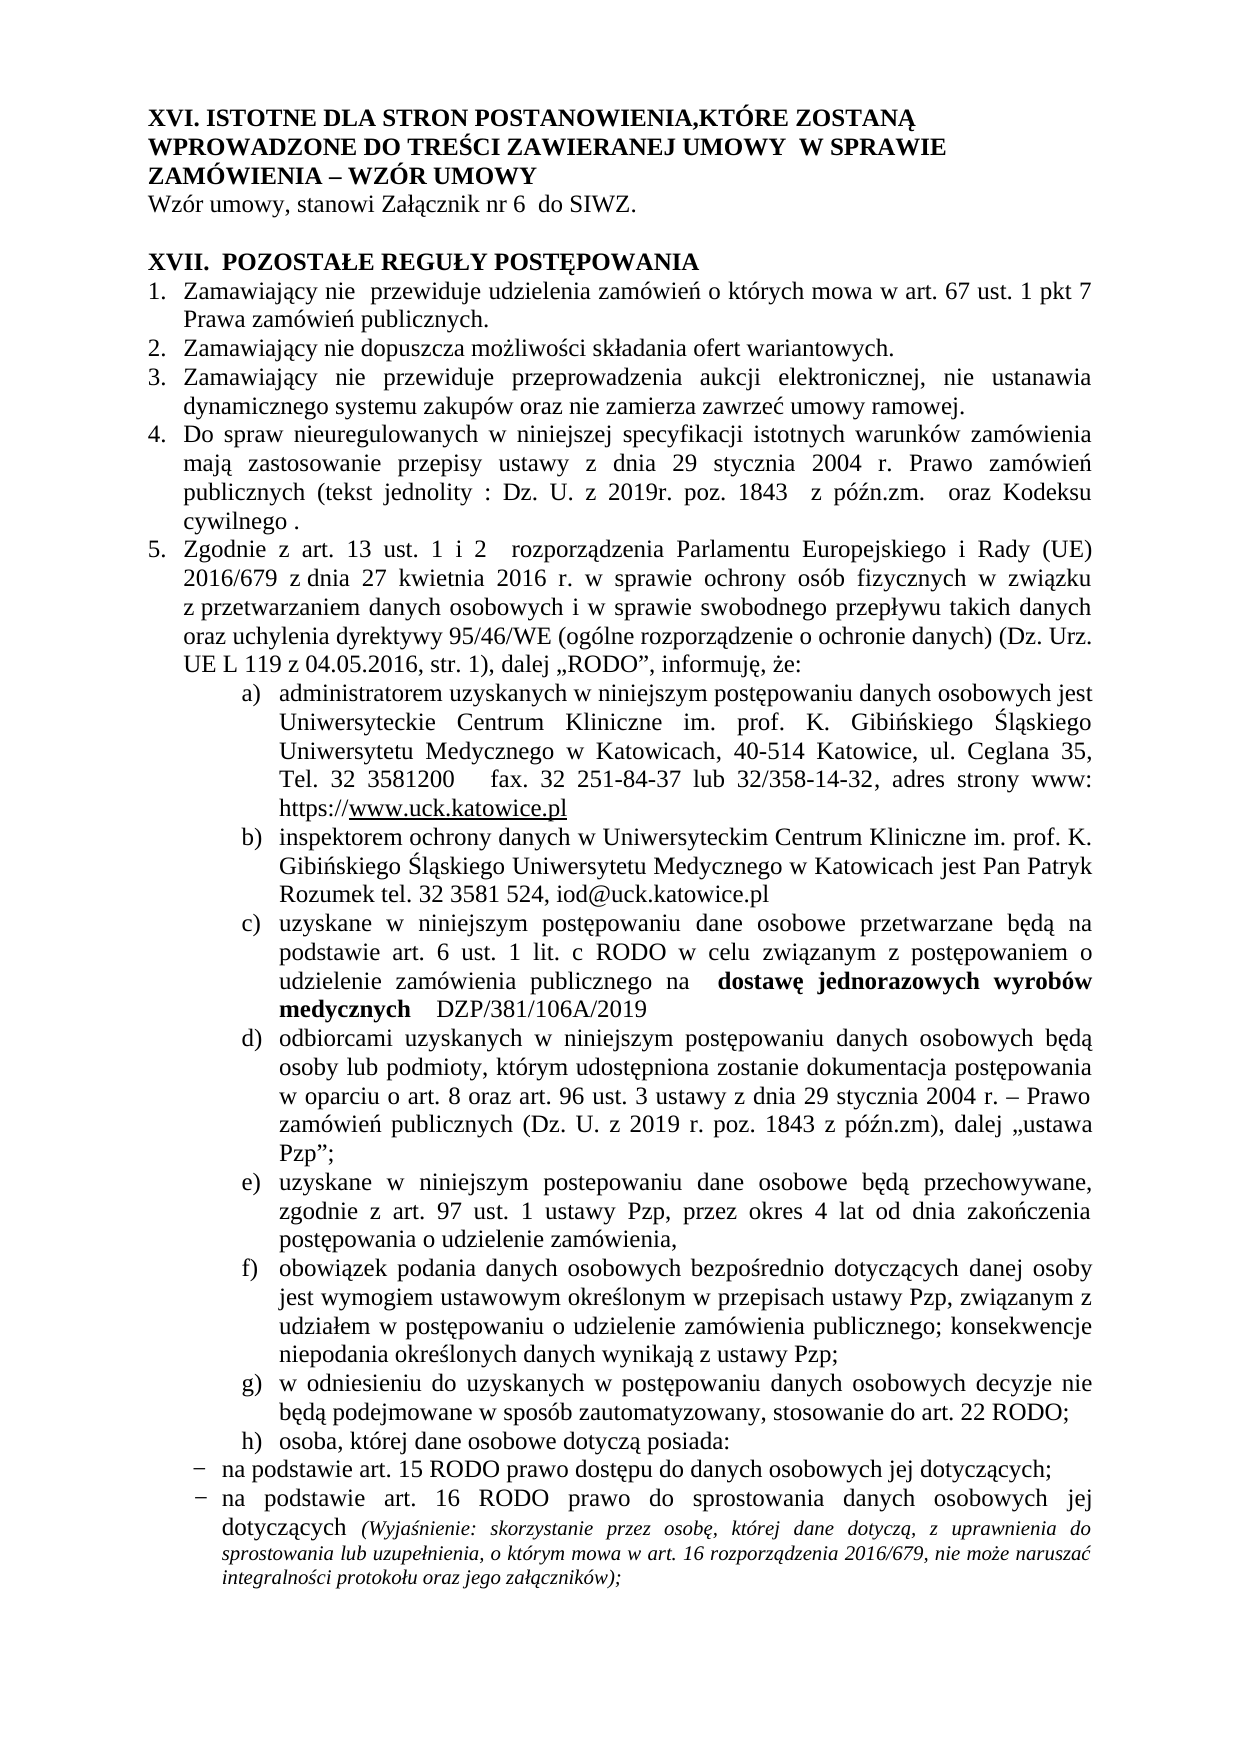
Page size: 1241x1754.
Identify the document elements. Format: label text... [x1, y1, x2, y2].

text XVII. POZOSTAŁE REGUŁY POSTĘPOWANIA [148, 247, 1092, 276]
list w odniesieniu do uzyskanych w postępowaniu danych osobowych decyzje nie będą podejmowane w sposób zautomatyzowany, stosowanie do art. 22 RODO; [241, 1368, 1092, 1426]
list obowiązek podania danych osobowych bezpośrednio dotyczących danej osoby jest wymogiem ustawowym określonym w przepisach ustawy Pzp, związanym z udziałem w postępowaniu o udzielenie zamówienia publicznego; konsekwencje niepodania określonych danych wynikają z ustawy Pzp; [241, 1253, 1092, 1368]
text Wzór umowy, stanowi Załącznik nr 6 do SIWZ. [148, 189, 1092, 218]
list Do spraw nieuregulowanych w niniejszej specyfikacji istotnych warunków zamówienia mają zastosowanie przepisy ustawy z dnia 29 stycznia 2004 r. Prawo zamówień publicznych (tekst jednolity : Dz. U. z 2019r. poz. 1843 z późn.zm. oraz Kodeksu cywilnego . [148, 419, 1092, 534]
list na podstawie art. 16 RODO prawo do sprostowania danych osobowych jej dotyczących (Wyjaśnienie: skorzystanie przez osobę, której dane dotyczą, z uprawnienia do sprostowania lub uzupełnienia, o którym mowa w art. 16 rozporządzenia 2016/679, nie może naruszać integralności protokołu oraz jego załączników); [192, 1483, 1092, 1589]
list osoba, której dane osobowe dotyczą posiada: [241, 1426, 1092, 1454]
list uzyskane w niniejszym postępowaniu dane osobowe przetwarzane będą na podstawie art. 6 ust. 1 lit. c RODO w celu związanym z postępowaniem o udzielenie zamówienia publicznego na dostawę jednorazowych wyrobów medycznych DZP/381/106A/2019 [241, 908, 1092, 1023]
list administratorem uzyskanych w niniejszym postępowaniu danych osobowych jest Uniwersyteckie Centrum Kliniczne im. prof. K. Gibińskiego Śląskiego Uniwersytetu Medycznego w Katowicach, 40-514 Katowice, ul. Ceglana 35, Tel. 32 3581200 fax. 32 251-84-37 lub 32/358-14-32, adres strony www: https://www.uck.katowice.pl [241, 678, 1092, 822]
list uzyskane w niniejszym postepowaniu dane osobowe będą przechowywane, zgodnie z art. 97 ust. 1 ustawy Pzp, przez okres 4 lat od dnia zakończenia postępowania o udzielenie zamówienia, [241, 1167, 1092, 1253]
text XVI. ISTOTNE DLA STRON POSTANOWIENIA,KTÓRE ZOSTANĄ WPROWADZONE DO TREŚCI ZAWIERANEJ UMOWY W SPRAWIE ZAMÓWIENIA – WZÓR UMOWY [148, 103, 1092, 189]
list na podstawie art. 15 RODO prawo dostępu do danych osobowych jej dotyczących; [192, 1454, 1092, 1483]
list inspektorem ochrony danych w Uniwersyteckim Centrum Kliniczne im. prof. K. Gibińskiego Śląskiego Uniwersytetu Medycznego w Katowicach jest Pan Patryk Rozumek tel. 32 3581 524, iod@uck.katowice.pl [241, 822, 1092, 908]
list Zgodnie z art. 13 ust. 1 i 2 rozporządzenia Parlamentu Europejskiego i Rady (UE) 2016/679 z dnia 27 kwietnia 2016 r. w sprawie ochrony osób fizycznych w związku z przetwarzaniem danych osobowych i w sprawie swobodnego przepływu takich danych oraz uchylenia dyrektywy 95/46/WE (ogólne rozporządzenie o ochronie danych) (Dz. Urz. UE L 119 z 04.05.2016, str. 1), dalej „RODO”, informuję, że: [148, 534, 1092, 678]
list Zamawiający nie przewiduje udzielenia zamówień o których mowa w art. 67 ust. 1 pkt 7 Prawa zamówień publicznych. [148, 276, 1092, 333]
list Zamawiający nie dopuszcza możliwości składania ofert wariantowych. [148, 333, 1092, 362]
list Zamawiający nie przewiduje przeprowadzenia aukcji elektronicznej, nie ustanawia dynamicznego systemu zakupów oraz nie zamierza zawrzeć umowy ramowej. [148, 362, 1092, 419]
list odbiorcami uzyskanych w niniejszym postępowaniu danych osobowych będą osoby lub podmioty, którym udostępniona zostanie dokumentacja postępowania w oparciu o art. 8 oraz art. 96 ust. 3 ustawy z dnia 29 stycznia 2004 r. – Prawo zamówień publicznych (Dz. U. z 2019 r. poz. 1843 z późn.zm), dalej „ustawa Pzp”; [241, 1023, 1092, 1167]
